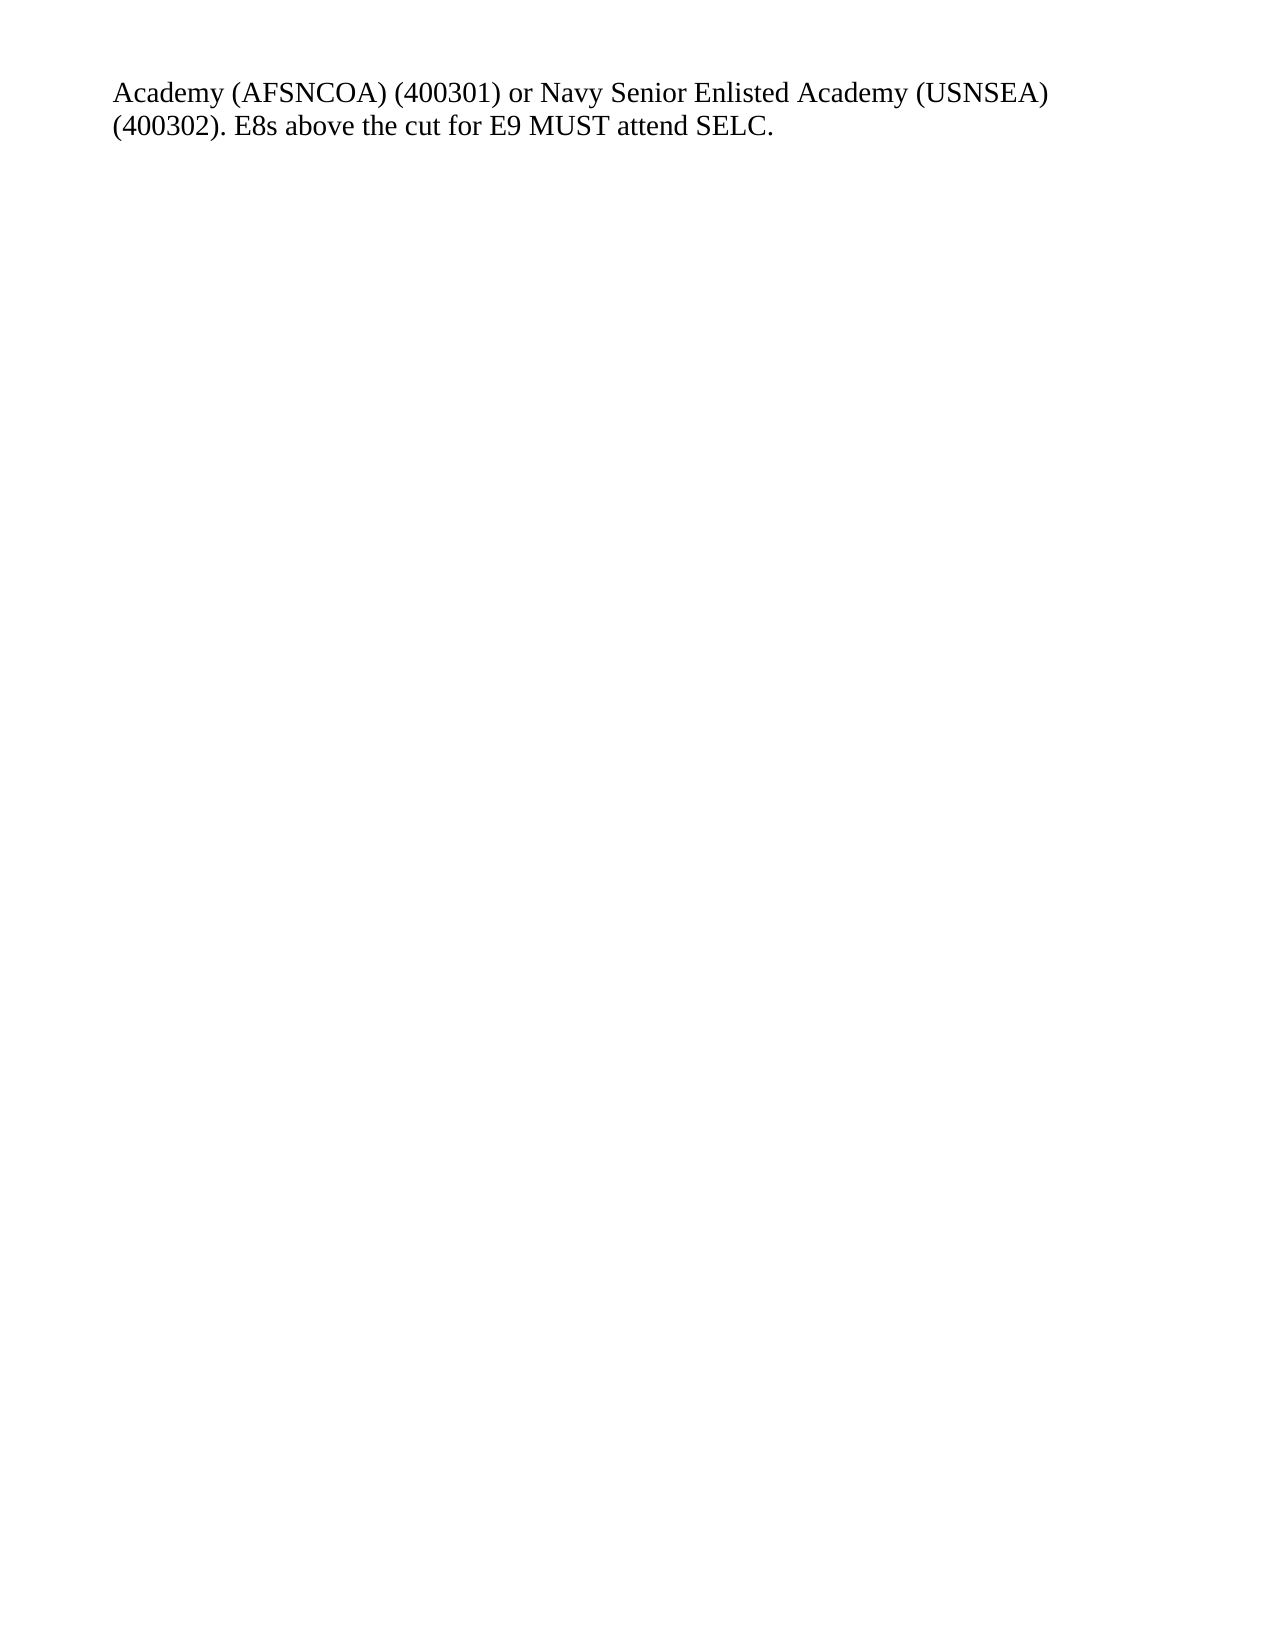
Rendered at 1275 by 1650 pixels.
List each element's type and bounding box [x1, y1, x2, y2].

text [112, 75, 1162, 142]
